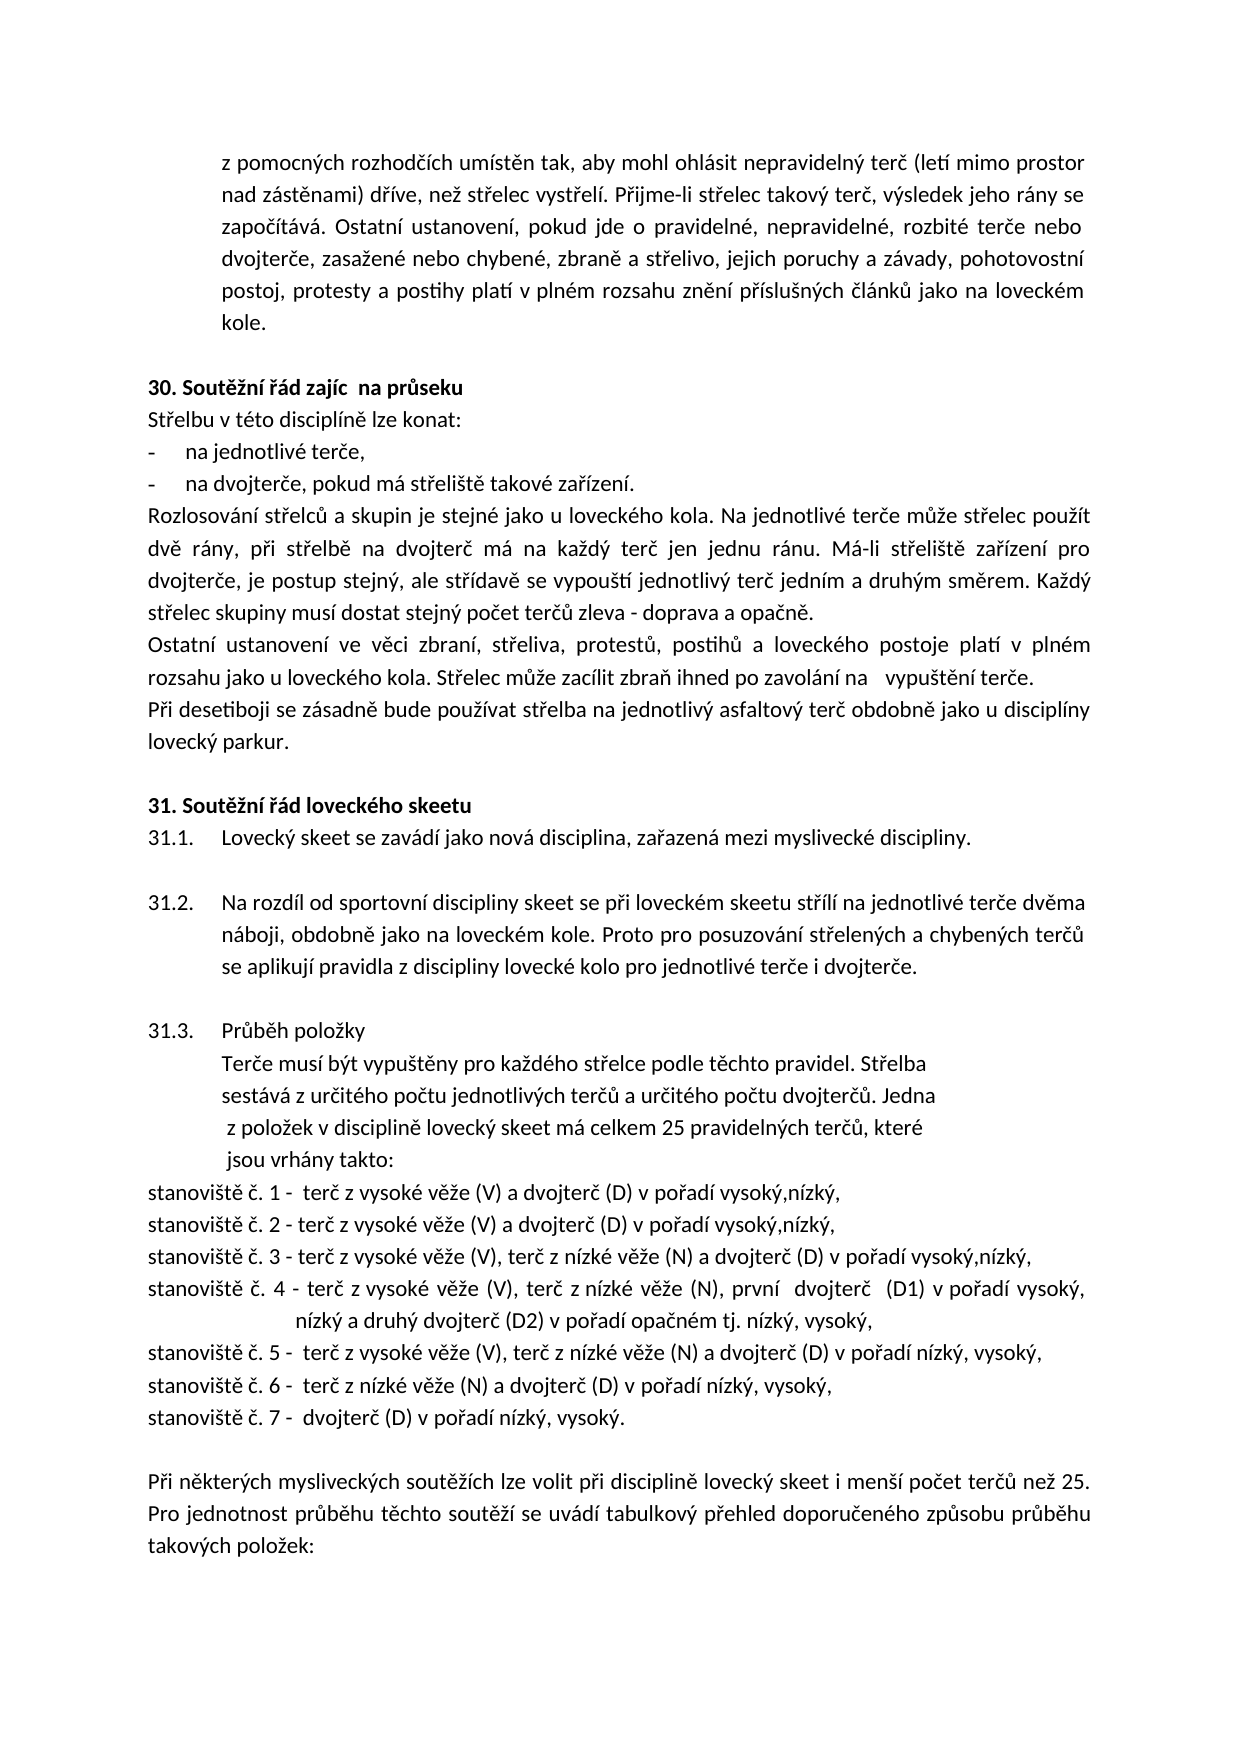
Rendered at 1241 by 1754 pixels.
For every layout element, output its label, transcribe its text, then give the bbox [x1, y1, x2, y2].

text Ostatní ustanovení ve věci zbraní, střeliva, protestů, postihů a loveckého postoje platí v plném rozsahu jako u loveckého kola. Střelec může zacílit zbraň ihned po zavolání na vypuštění terče. [148, 630, 1093, 691]
text stanoviště č. 3 - terč z vysoké věže (V), terč z nízké věže (N) a dvojterč (D) v pořadí vysoký,nízký, [148, 1242, 1093, 1270]
text stanoviště č. 6 - terč z nízké věže (N) a dvojterč (D) v pořadí nízký, vysoký, [148, 1371, 1093, 1399]
text stanoviště č. 4 - terč z vysoké věže (V), terč z nízké věže (N), první dvojterč (D1) v pořadí vysoký, nízký a druhý dvojterč (D2) v pořadí opačném tj. nízký, vysoký, [148, 1274, 1093, 1334]
text stanoviště č. 1 - terč z vysoké věže (V) a dvojterč (D) v pořadí vysoký,nízký, [148, 1178, 1093, 1206]
text 31. Soutěžní řád loveckého skeetu [148, 791, 1093, 819]
text Rozlosování střelců a skupin je stejné jako u loveckého kola. Na jednotlivé terče může střelec použít dvě rány, při střelbě na dvojterč má na každý terč jen jednu ránu. Má-li střeliště zařízení pro dvojterče, je postup stejný, ale střídavě se vypouští jednotlivý terč jedním a druhým směrem. Každý střelec skupiny musí dostat stejný počet terčů zleva - doprava a opačně. [148, 502, 1093, 626]
text 31.1. Lovecký skeet se zavádí jako nová disciplina, zařazená mezi myslivecké discipliny. [148, 823, 1093, 852]
text Terče musí být vypuštěny pro každého střelce podle těchto pravidel. Střelba [148, 1049, 1093, 1077]
text Při některých mysliveckých soutěžích lze volit při disciplině lovecký skeet i menší počet terčů než 25. Pro jednotnost průběhu těchto soutěží se uvádí tabulkový přehled doporučeného způsobu průběhu takových položek: [148, 1467, 1093, 1560]
text Střelbu v této disciplíně lze konat: [148, 405, 1093, 433]
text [148, 148, 1093, 337]
text jsou vrhány takto: [148, 1145, 1093, 1173]
text sestává z určitého počtu jednotlivých terčů a určitého počtu dvojterčů. Jedna [148, 1081, 1093, 1109]
text stanoviště č. 2 - terč z vysoké věže (V) a dvojterč (D) v pořadí vysoký,nízký, [148, 1210, 1093, 1238]
text Při desetiboji se zásadně bude používat střelba na jednotlivý asfaltový terč obdobně jako u disciplíny lovecký parkur. [148, 695, 1093, 755]
list na jednotlivé terče, [148, 437, 1093, 465]
text stanoviště č. 7 - dvojterč (D) v pořadí nízký, vysoký. [148, 1403, 1093, 1431]
list na dvojterče, pokud má střeliště takové zařízení. [148, 469, 1093, 497]
text stanoviště č. 5 - terč z vysoké věže (V), terč z nízké věže (N) a dvojterč (D) v pořadí nízký, vysoký, [148, 1338, 1093, 1367]
text z položek v disciplině lovecký skeet má celkem 25 pravidelných terčů, které [148, 1113, 1093, 1141]
text 30. Soutěžní řád zajíc na průseku [148, 373, 1093, 401]
text 31.3. Průběh položky [148, 1017, 1093, 1045]
text 31.2. Na rozdíl od sportovní discipliny skeet se při loveckém skeetu střílí na jednotlivé terče dvěma náboji, obdobně jako na loveckém kole. Proto pro posuzování střelených a chybených terčů se aplikují pravidla z discipliny lovecké kolo pro jednotlivé terče i dvojterče. [148, 888, 1093, 980]
